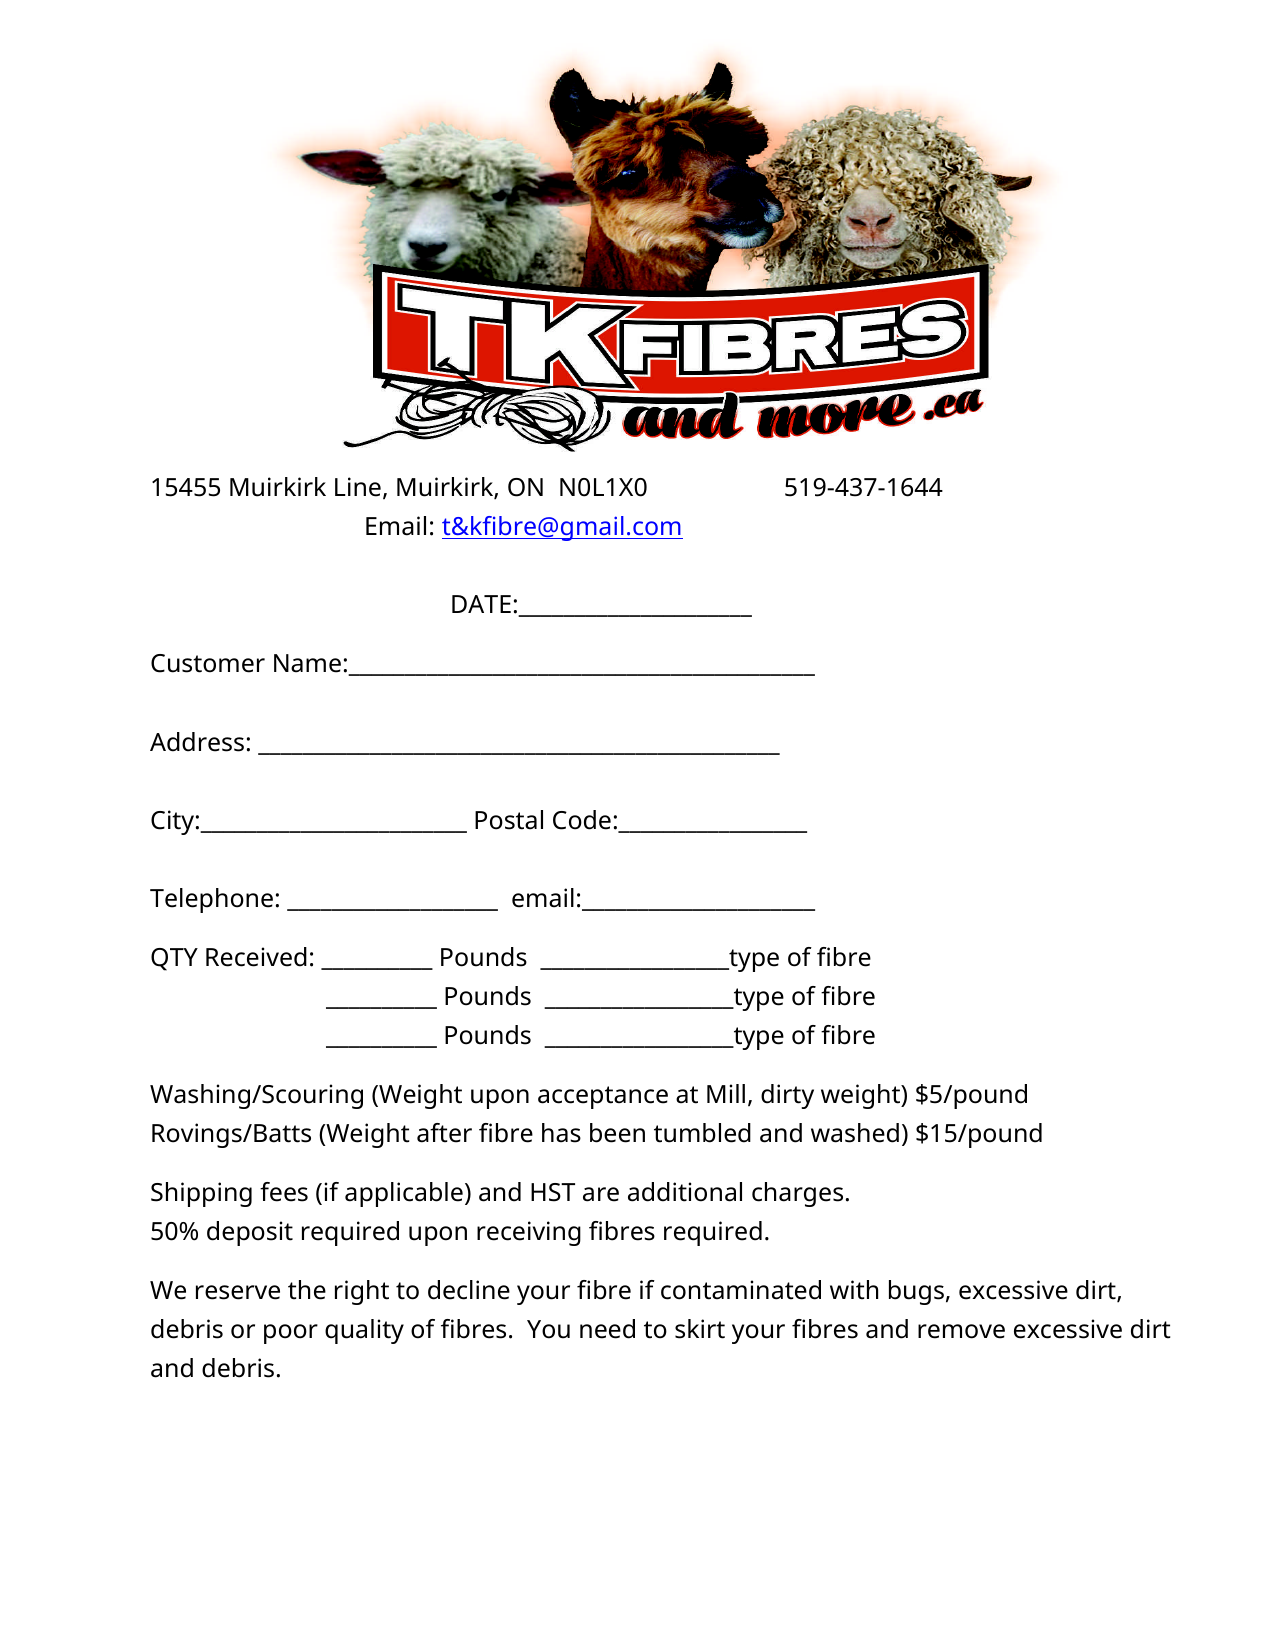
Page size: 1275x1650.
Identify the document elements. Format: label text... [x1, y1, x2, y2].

text __________ Pounds _________________type of fibre [225, 1018, 1200, 1052]
text Shipping fees (if applicable) and HST are additional charges. [150, 1175, 1200, 1209]
text 15455 Muirkirk Line, Muirkirk, ON N0L1X0 519-437-1644 [150, 470, 1200, 504]
text Email: t&kfibre@gmail.com [150, 509, 1200, 543]
text 50% deposit required upon receiving fibres required. [150, 1214, 1200, 1248]
text Rovings/Batts (Weight after fibre has been tumbled and washed) $15/pound [150, 1116, 1200, 1150]
text We reserve the right to decline your fibre if contaminated with bugs, excessive dirt, debris or poor quality of fibres. You need to skirt your fibres and remove excessive dirt and debris. [150, 1273, 1200, 1385]
picture [255, 35, 1074, 452]
text Telephone: ___________________ email:_____________________ [150, 881, 1200, 915]
text Washing/Scouring (Weight upon acceptance at Mill, dirty weight) $5/pound [150, 1077, 1200, 1111]
text Customer Name:__________________________________________ [150, 646, 1200, 680]
text __________ Pounds _________________type of fibre [150, 979, 1200, 1013]
text DATE:_____________________ [75, 587, 1200, 621]
text Address: _______________________________________________ [150, 724, 1200, 758]
text City:________________________ Postal Code:_________________ [150, 803, 1200, 837]
text QTY Received: __________ Pounds _________________type of fibre [150, 940, 1200, 974]
